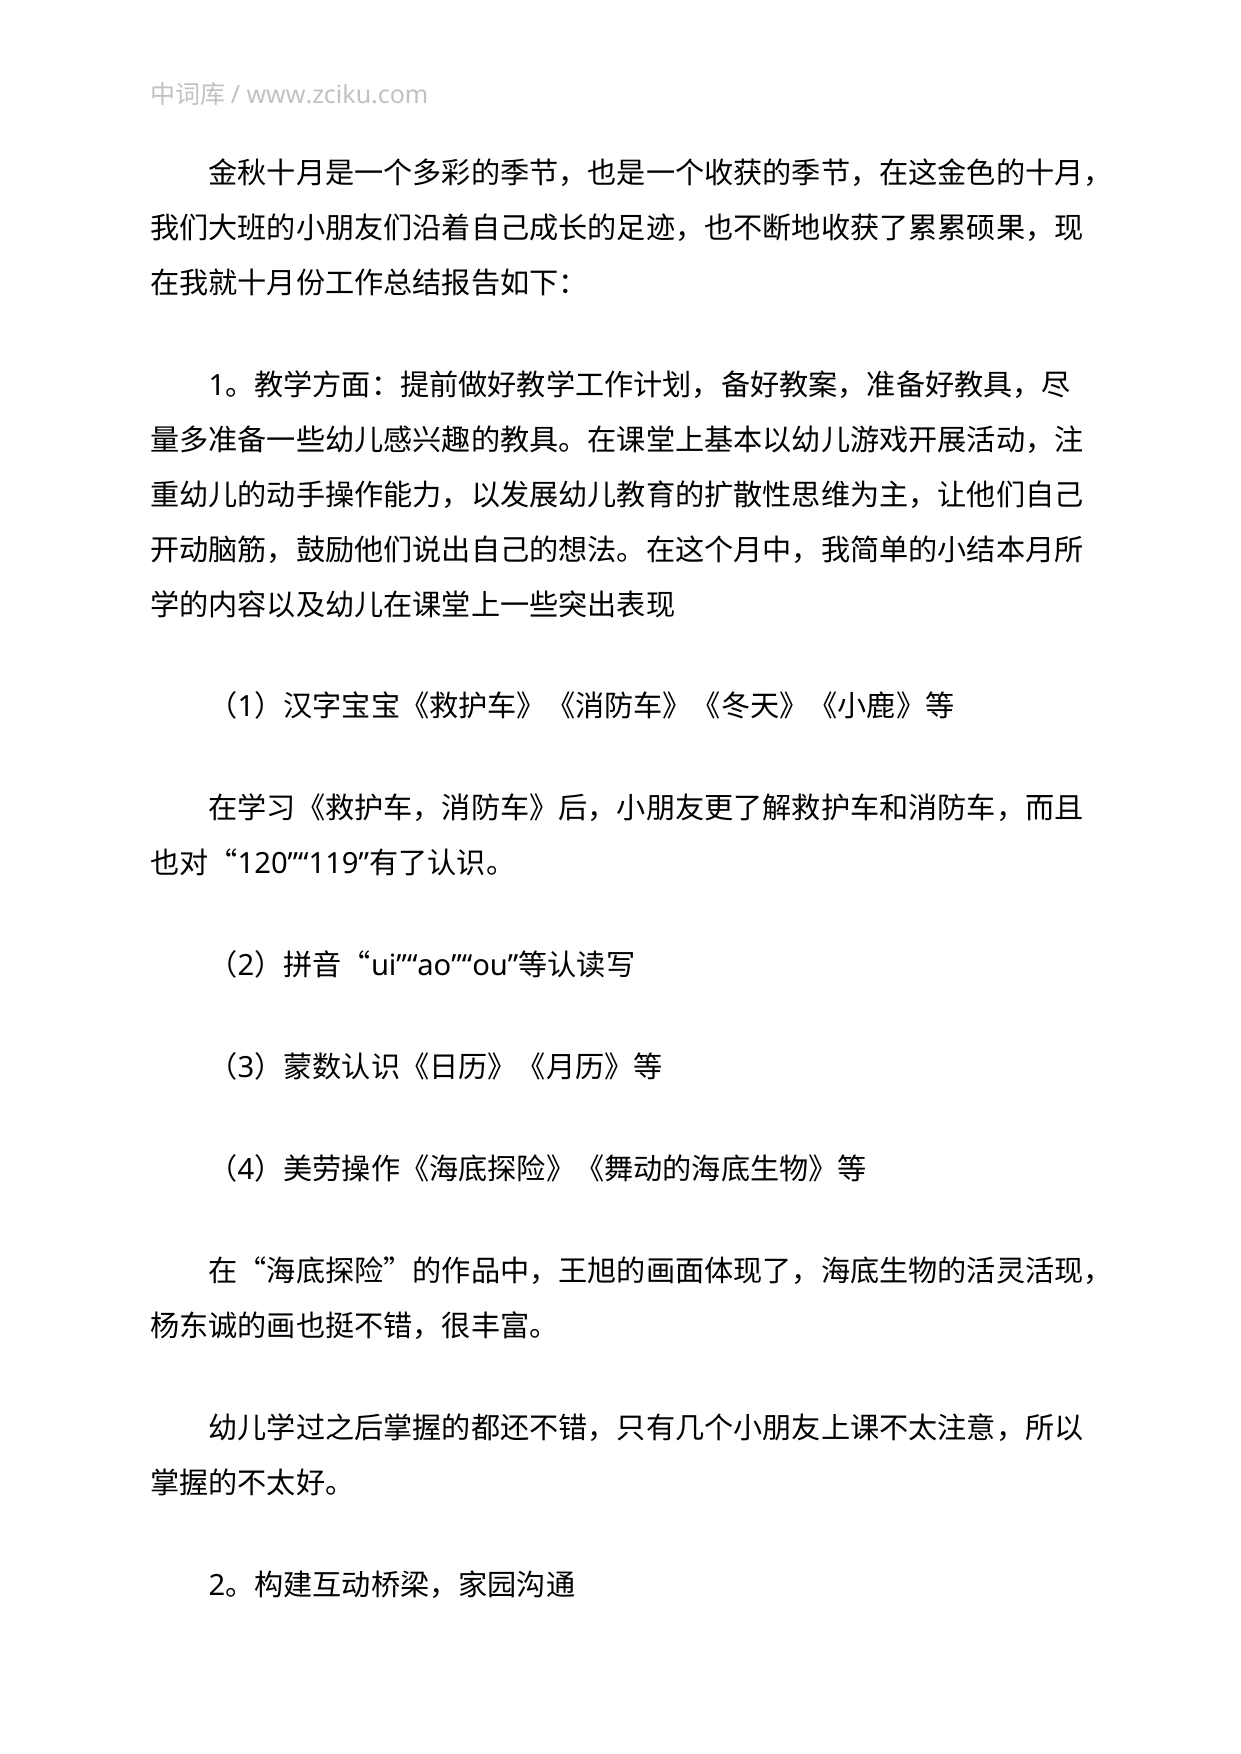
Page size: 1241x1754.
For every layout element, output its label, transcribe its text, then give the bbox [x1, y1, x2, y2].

text （3）蒙数认识《日历》《月历》等 [150, 1044, 1090, 1086]
text （2）拼音“ui”“ao”“ou”等认读写 [150, 942, 1090, 984]
text 在“海底探险”的作品中，王旭的画面体现了，海底生物的活灵活现，杨东诚的画也挺不错，很丰富。 [150, 1248, 1090, 1345]
text 金秋十月是一个多彩的季节，也是一个收获的季节，在这金色的十月，我们大班的小朋友们沿着自己成长的足迹，也不断地收获了累累硕果，现在我就十月份工作总结报告如下： [150, 150, 1090, 302]
text 在学习《救护车，消防车》后，小朋友更了解救护车和消防车，而且也对“120”“119”有了认识。 [150, 785, 1090, 882]
text （1）汉字宝宝《救护车》《消防车》《冬天》《小鹿》等 [150, 683, 1090, 725]
text 1。教学方面：提前做好教学工作计划，备好教案，准备好教具，尽量多准备一些幼儿感兴趣的教具。在课堂上基本以幼儿游戏开展活动，注重幼儿的动手操作能力，以发展幼儿教育的扩散性思维为主，让他们自己开动脑筋，鼓励他们说出自己的想法。在这个月中，我简单的小结本月所学的内容以及幼儿在课堂上一些突出表现 [150, 362, 1090, 623]
text 2。构建互动桥梁，家园沟通 [150, 1561, 1090, 1603]
text （4）美劳操作《海底探险》《舞动的海底生物》等 [150, 1146, 1090, 1188]
text 幼儿学过之后掌握的都还不错，只有几个小朋友上课不太注意，所以掌握的不太好。 [150, 1404, 1090, 1502]
